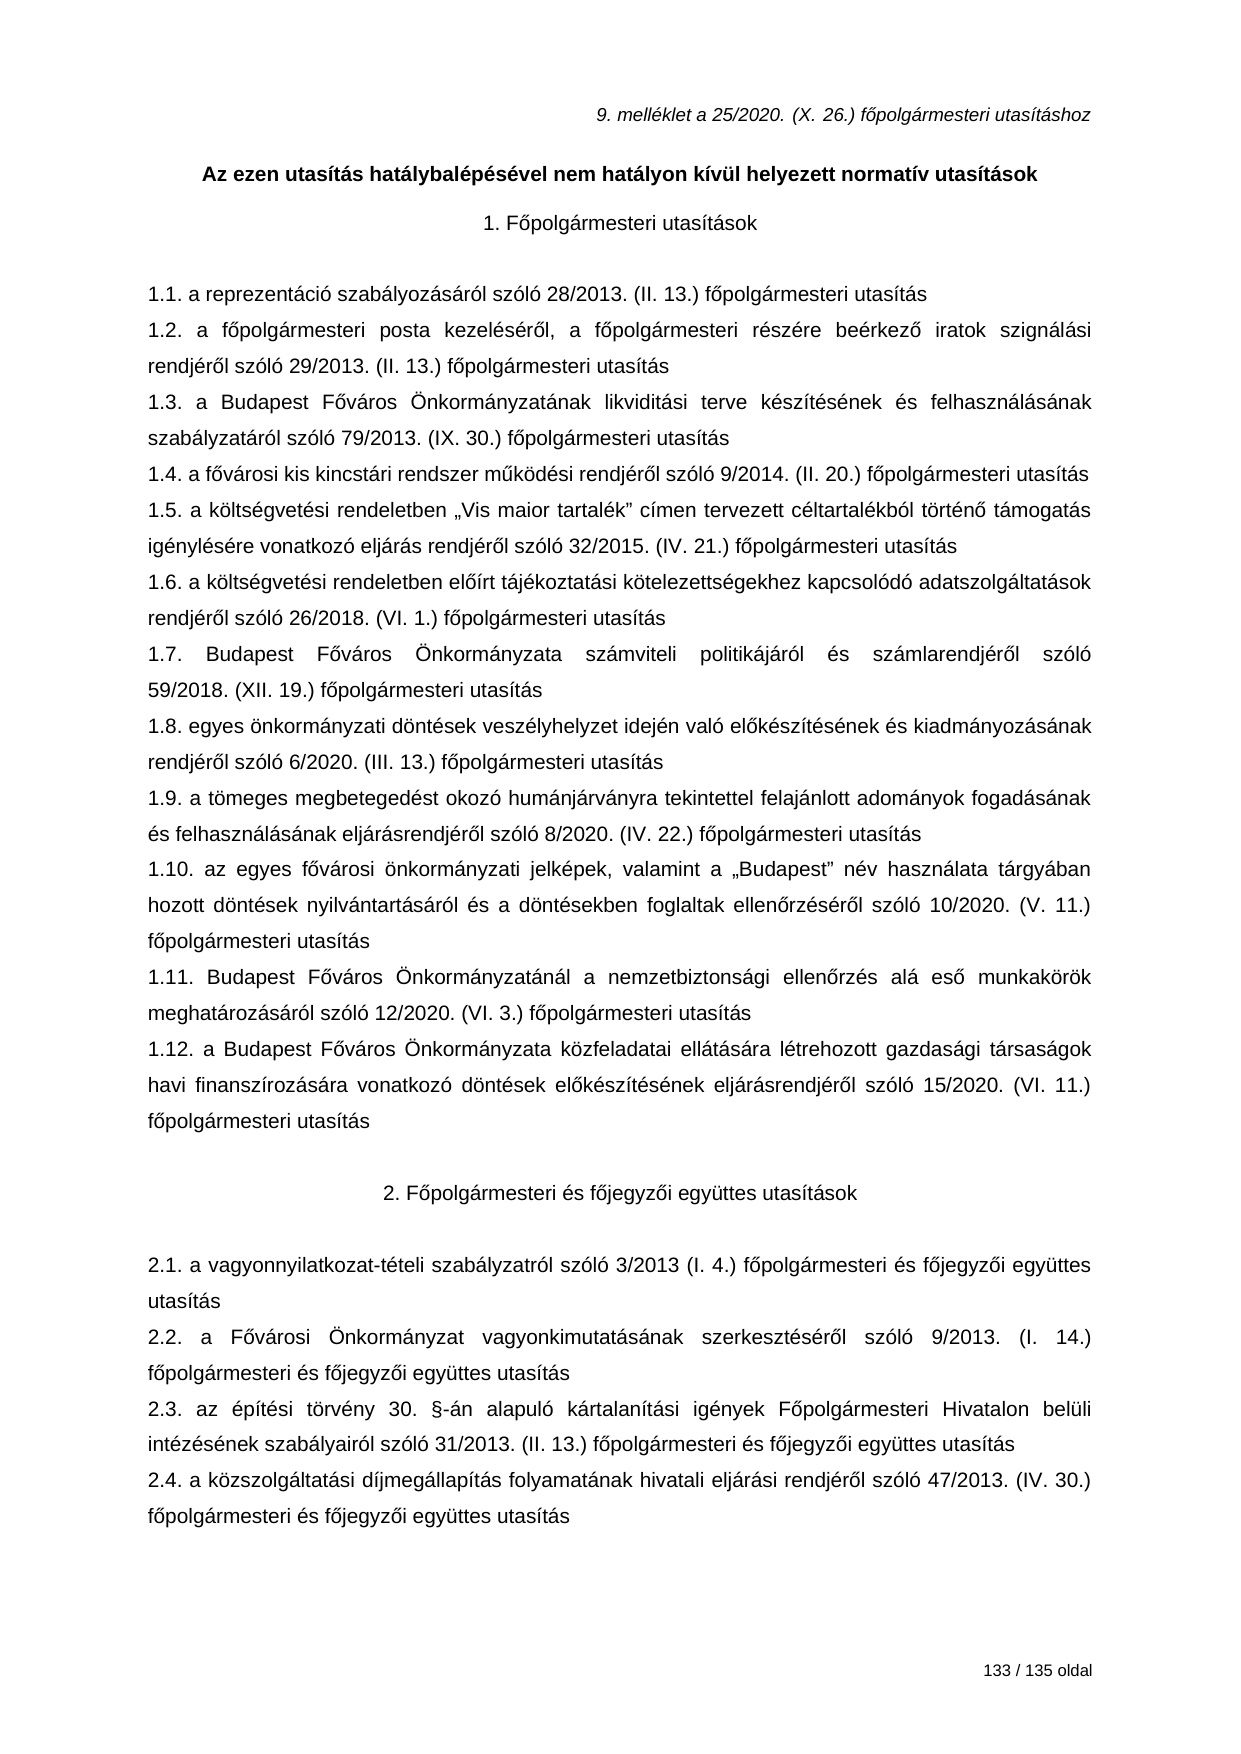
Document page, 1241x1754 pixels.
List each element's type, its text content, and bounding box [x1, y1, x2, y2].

text 1.9. a tömeges megbetegedést okozó humánjárványra tekintettel felajánlott adományok fogadásának és felhasználásának eljárásrendjéről szóló 8/2020. (IV. 22.) főpolgármesteri utasítás [148, 785, 1092, 845]
text 1.2. a főpolgármesteri posta kezeléséről, a főpolgármesteri részére beérkező iratok szignálási rendjéről szóló 29/2013. (II. 13.) főpolgármesteri utasítás [148, 318, 1092, 378]
text 1.1. a reprezentáció szabályozásáról szóló 28/2013. (II. 13.) főpolgármesteri utasítás [148, 282, 1092, 306]
text 1.7. Budapest Főváros Önkormányzata számviteli politikájáról és számlarendjéről szóló 59/2018. (XII. 19.) főpolgármesteri utasítás [148, 642, 1092, 702]
text 2.4. a közszolgáltatási díjmegállapítás folyamatának hivatali eljárási rendjéről szóló 47/2013. (IV. 30.) főpolgármesteri és főjegyzői együttes utasítás [148, 1468, 1092, 1528]
text 9. melléklet a 25/2020. (X. 26.) főpolgármesteri utasításhoz [177, 103, 1092, 125]
text 1.3. a Budapest Főváros Önkormányzatának likviditási terve készítésének és felhasználásának szabályzatáról szóló 79/2013. (IX. 30.) főpolgármesteri utasítás [148, 390, 1092, 450]
text 1.11. Budapest Főváros Önkormányzatánál a nemzetbiztonsági ellenőrzés alá eső munkakörök meghatározásáról szóló 12/2020. (VI. 3.) főpolgármesteri utasítás [148, 965, 1092, 1025]
text 2.3. az építési törvény 30. §-án alapuló kártalanítási igények Főpolgármesteri Hivatalon belüli intézésének szabályairól szóló 31/2013. (II. 13.) főpolgármesteri és főjegyzői együttes utasítás [148, 1396, 1092, 1456]
text 1.5. a költségvetési rendeletben „Vis maior tartalék” címen tervezett céltartalékból történő támogatás igénylésére vonatkozó eljárás rendjéről szóló 32/2015. (IV. 21.) főpolgármesteri utasítás [148, 498, 1092, 558]
text 1.12. a Budapest Főváros Önkormányzata közfeladatai ellátására létrehozott gazdasági társaságok havi finanszírozására vonatkozó döntések előkészítésének eljárásrendjéről szóló 15/2020. (VI. 11.) főpolgármesteri utasítás [148, 1037, 1092, 1133]
text 2.2. a Fővárosi Önkormányzat vagyonkimutatásának szerkesztéséről szóló 9/2013. (I. 14.) főpolgármesteri és főjegyzői együttes utasítás [148, 1324, 1092, 1384]
text Az ezen utasítás hatálybalépésével nem hatályon kívül helyezett normatív utasítások [148, 161, 1092, 185]
text 2. Főpolgármesteri és főjegyzői együttes utasítások [148, 1181, 1092, 1205]
text 2.1. a vagyonnyilatkozat-tételi szabályzatról szóló 3/2013 (I. 4.) főpolgármesteri és főjegyzői együttes utasítás [148, 1253, 1092, 1312]
text 1.10. az egyes fővárosi önkormányzati jelképek, valamint a „Budapest” név használata tárgyában hozott döntések nyilvántartásáról és a döntésekben foglaltak ellenőrzéséről szóló 10/2020. (V. 11.) főpolgármesteri utasítás [148, 857, 1092, 953]
text 1.8. egyes önkormányzati döntések veszélyhelyzet idején való előkészítésének és kiadmányozásának rendjéről szóló 6/2020. (III. 13.) főpolgármesteri utasítás [148, 713, 1092, 773]
text 1. Főpolgármesteri utasítások [148, 210, 1092, 234]
text 1.6. a költségvetési rendeletben előírt tájékoztatási kötelezettségekhez kapcsolódó adatszolgáltatások rendjéről szóló 26/2018. (VI. 1.) főpolgármesteri utasítás [148, 570, 1092, 630]
text 1.4. a fővárosi kis kincstári rendszer működési rendjéről szóló 9/2014. (II. 20.) főpolgármesteri utasítás [148, 462, 1092, 486]
